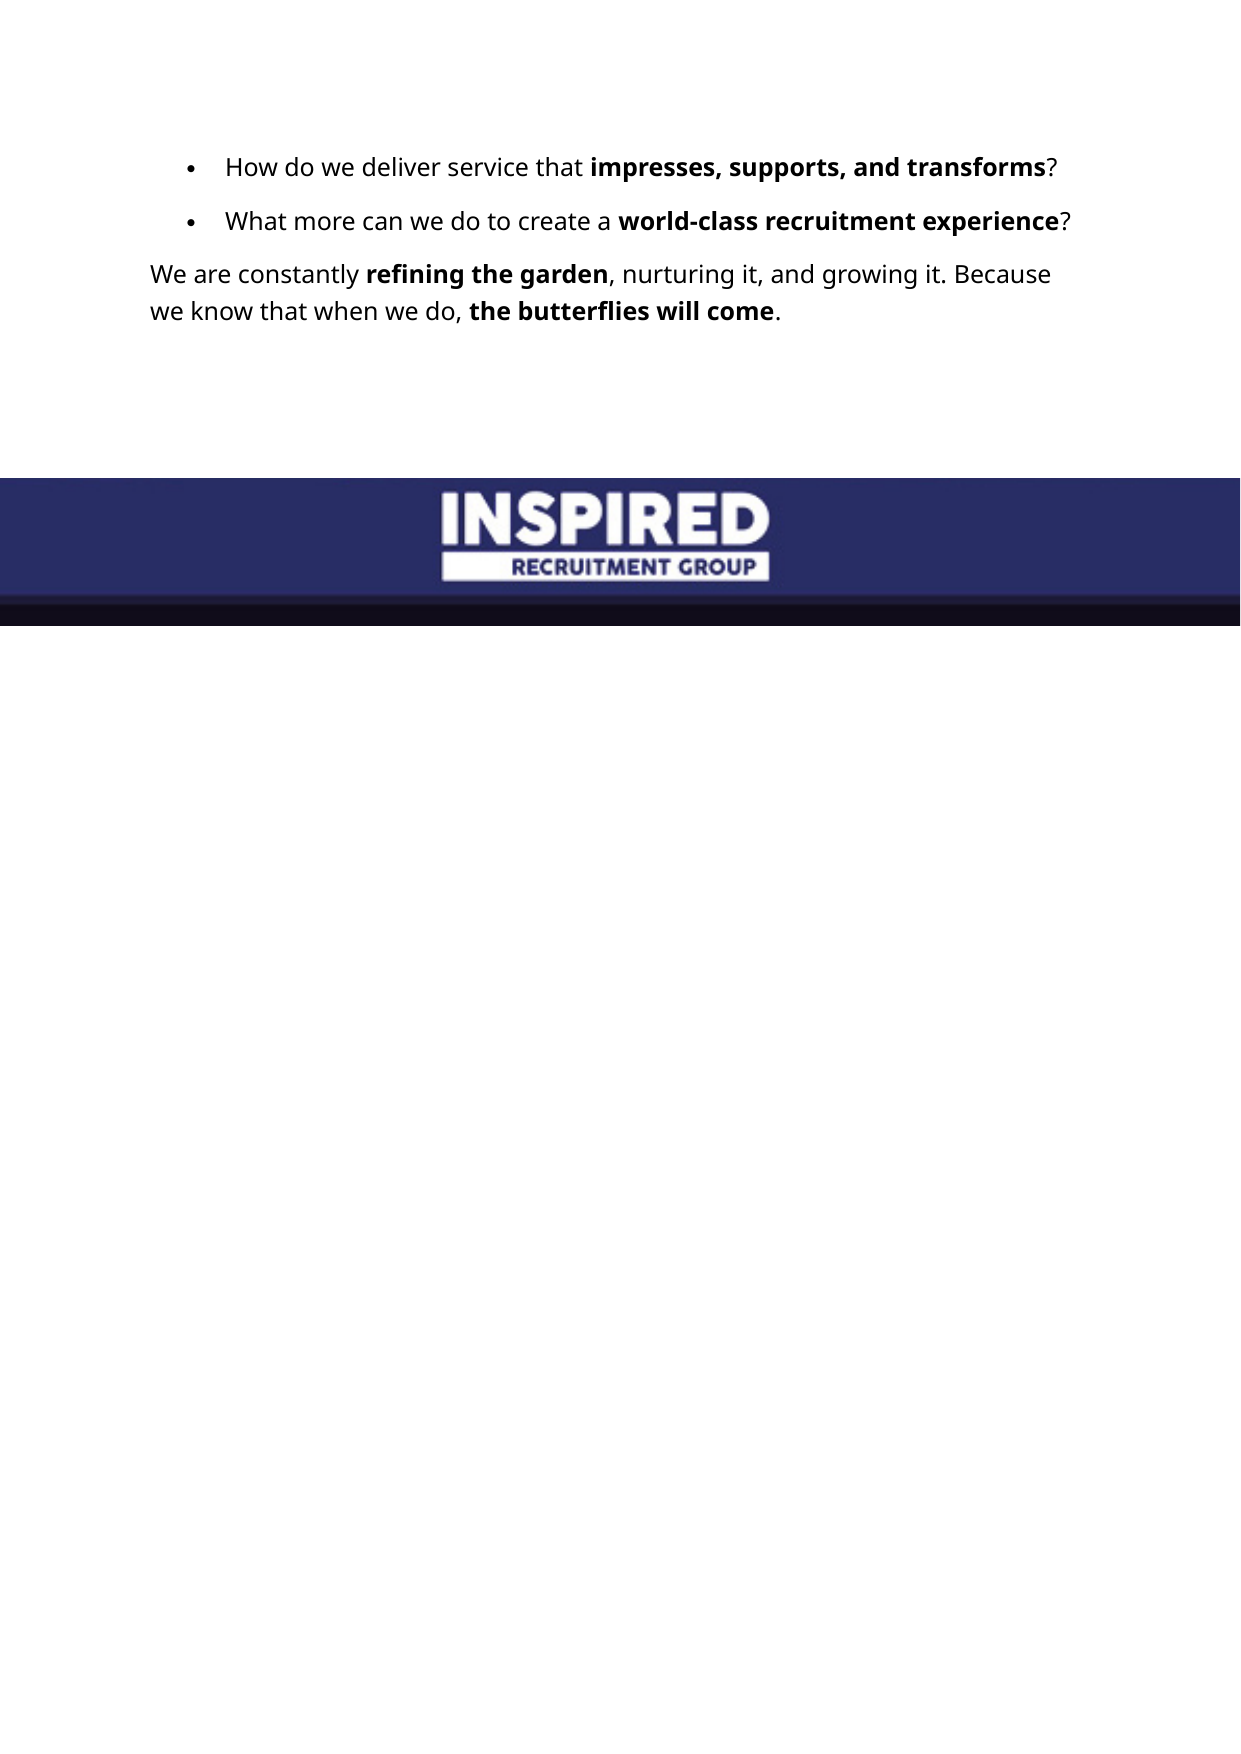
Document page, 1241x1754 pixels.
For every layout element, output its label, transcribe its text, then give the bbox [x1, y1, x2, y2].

list What more can we do to create a world-class recruitment experience? [187, 203, 1090, 237]
picture [0, 478, 1241, 626]
list How do we deliver service that impresses, supports, and transforms? [187, 150, 1090, 184]
text We are constantly refining the garden, nurturing it, and growing it. Because we know that when we do, the butterflies will come. [150, 257, 1090, 328]
